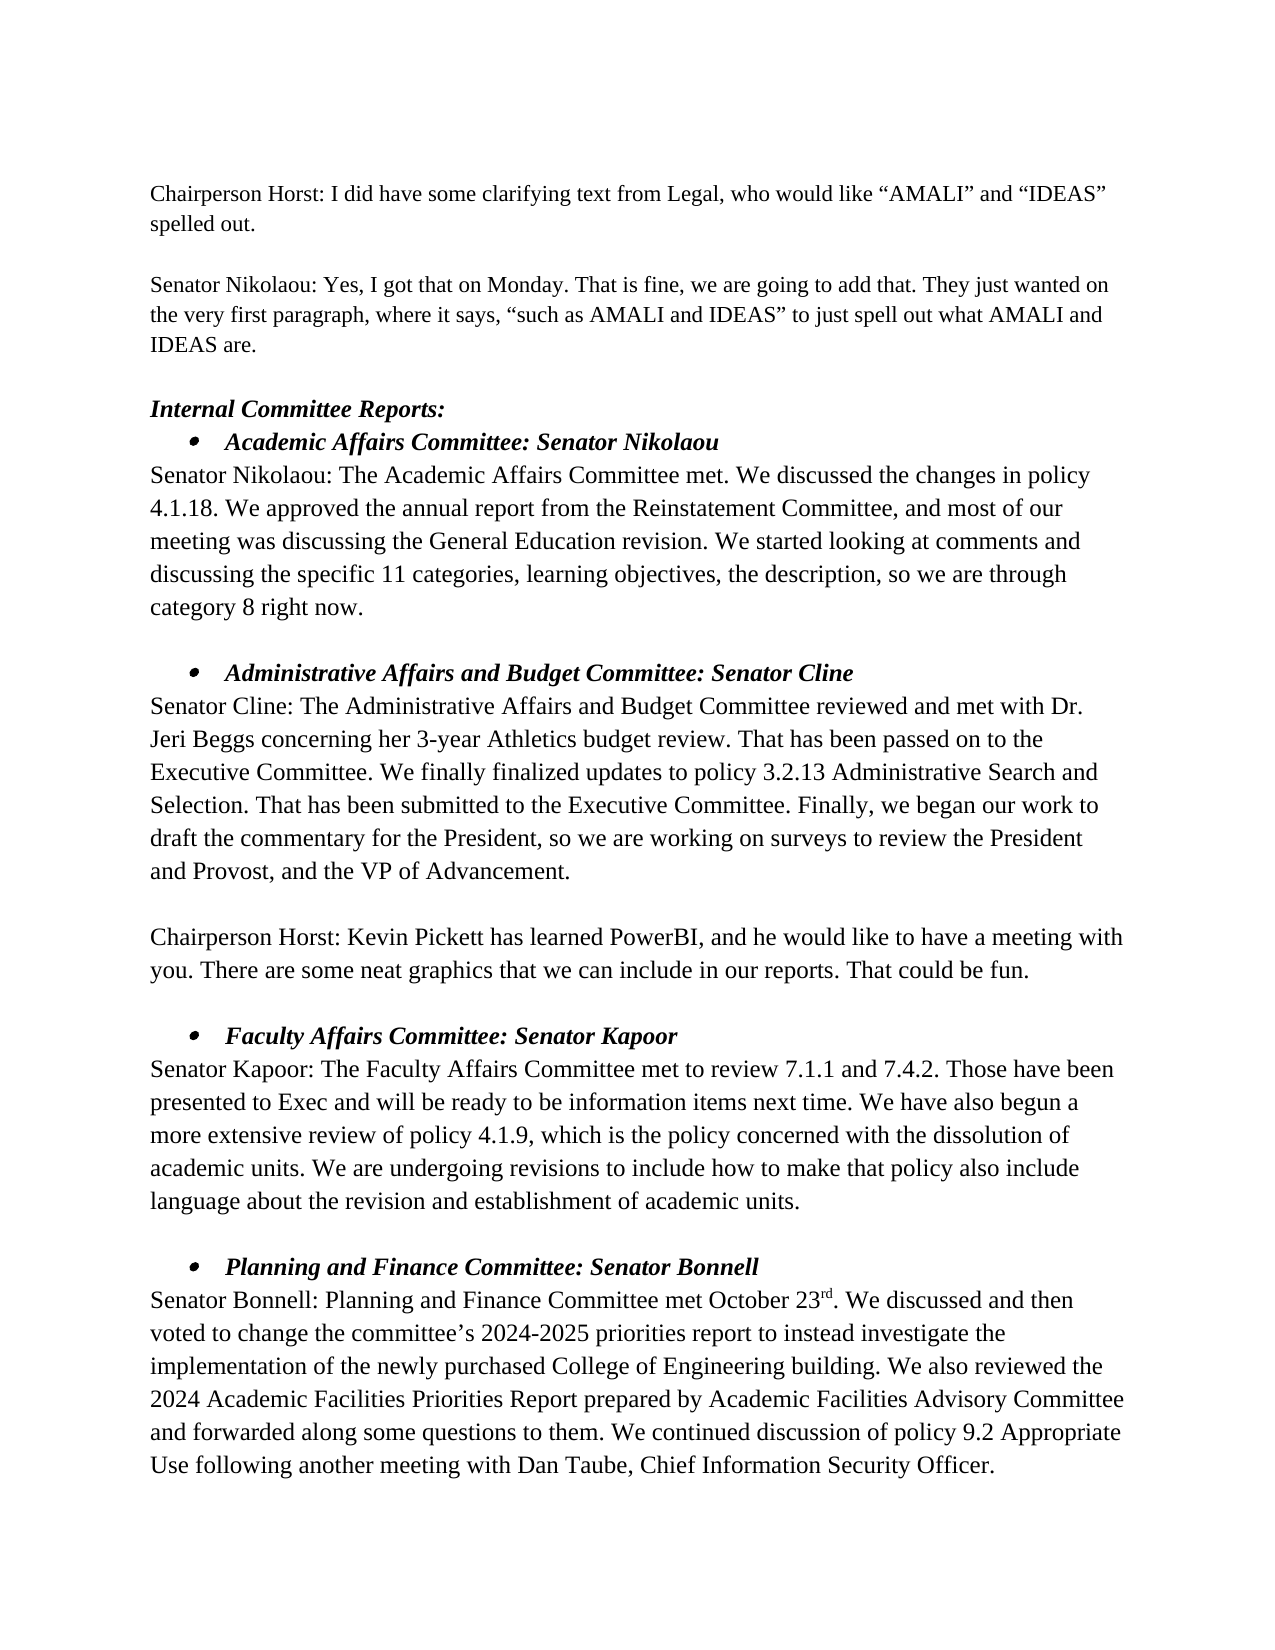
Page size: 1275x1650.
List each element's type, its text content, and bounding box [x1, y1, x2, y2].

list Administrative Affairs and Budget Committee: Senator Cline [187, 658, 1125, 687]
list Faculty Affairs Committee: Senator Kapoor [187, 1021, 1125, 1050]
text Internal Committee Reports: [150, 394, 1125, 422]
text Chairperson Horst: Kevin Pickett has learned PowerBI, and he would like to have a meeting with you. There are some neat graphics that we can include in our reports. That could be fun. [150, 922, 1125, 984]
text Senator Cline: The Administrative Affairs and Budget Committee reviewed and met with Dr. Jeri Beggs concerning her 3-year Athletics budget review. That has been passed on to the Executive Committee. We finally finalized updates to policy 3.2.13 Administrative Search and Selection. That has been submitted to the Executive Committee. Finally, we began our work to draft the commentary for the President, so we are working on surveys to review the President and Provost, and the VP of Advancement. [150, 691, 1125, 885]
text Senator Bonnell: Planning and Finance Committee met October 23rd. We discussed and then voted to change the committee’s 2024-2025 priorities report to instead investigate the implementation of the newly purchased College of Engineering building. We also reviewed the 2024 Academic Facilities Priorities Report prepared by Academic Facilities Advisory Committee and forwarded along some questions to them. We continued discussion of policy 9.2 Appropriate Use following another meeting with Dan Taube, Chief Information Security Officer. [150, 1285, 1125, 1479]
text Chairperson Horst: I did have some clarifying text from Legal, who would like “AMALI” and “IDEAS” spelled out. [150, 180, 1125, 237]
list Planning and Finance Committee: Senator Bonnell [187, 1252, 1125, 1281]
text Senator Nikolaou: The Academic Affairs Committee met. We discussed the changes in policy 4.1.18. We approved the annual report from the Reinstatement Committee, and most of our meeting was discussing the General Education revision. We started looking at comments and discussing the specific 11 categories, learning objectives, the description, so we are through category 8 right now. [150, 460, 1125, 621]
text Senator Nikolaou: Yes, I got that on Monday. That is fine, we are going to add that. They just wanted on the very first paragraph, where it says, “such as AMALI and IDEAS” to just spell out what AMALI and IDEAS are. [150, 271, 1125, 358]
list Academic Affairs Committee: Senator Nikolaou [187, 427, 1125, 455]
text Senator Kapoor: The Faculty Affairs Committee met to review 7.1.1 and 7.4.2. Those have been presented to Exec and will be ready to be information items next time. We have also begun a more extensive review of policy 4.1.9, which is the policy concerned with the dissolution of academic units. We are undergoing revisions to include how to make that policy also include language about the revision and establishment of academic units. [150, 1054, 1125, 1215]
